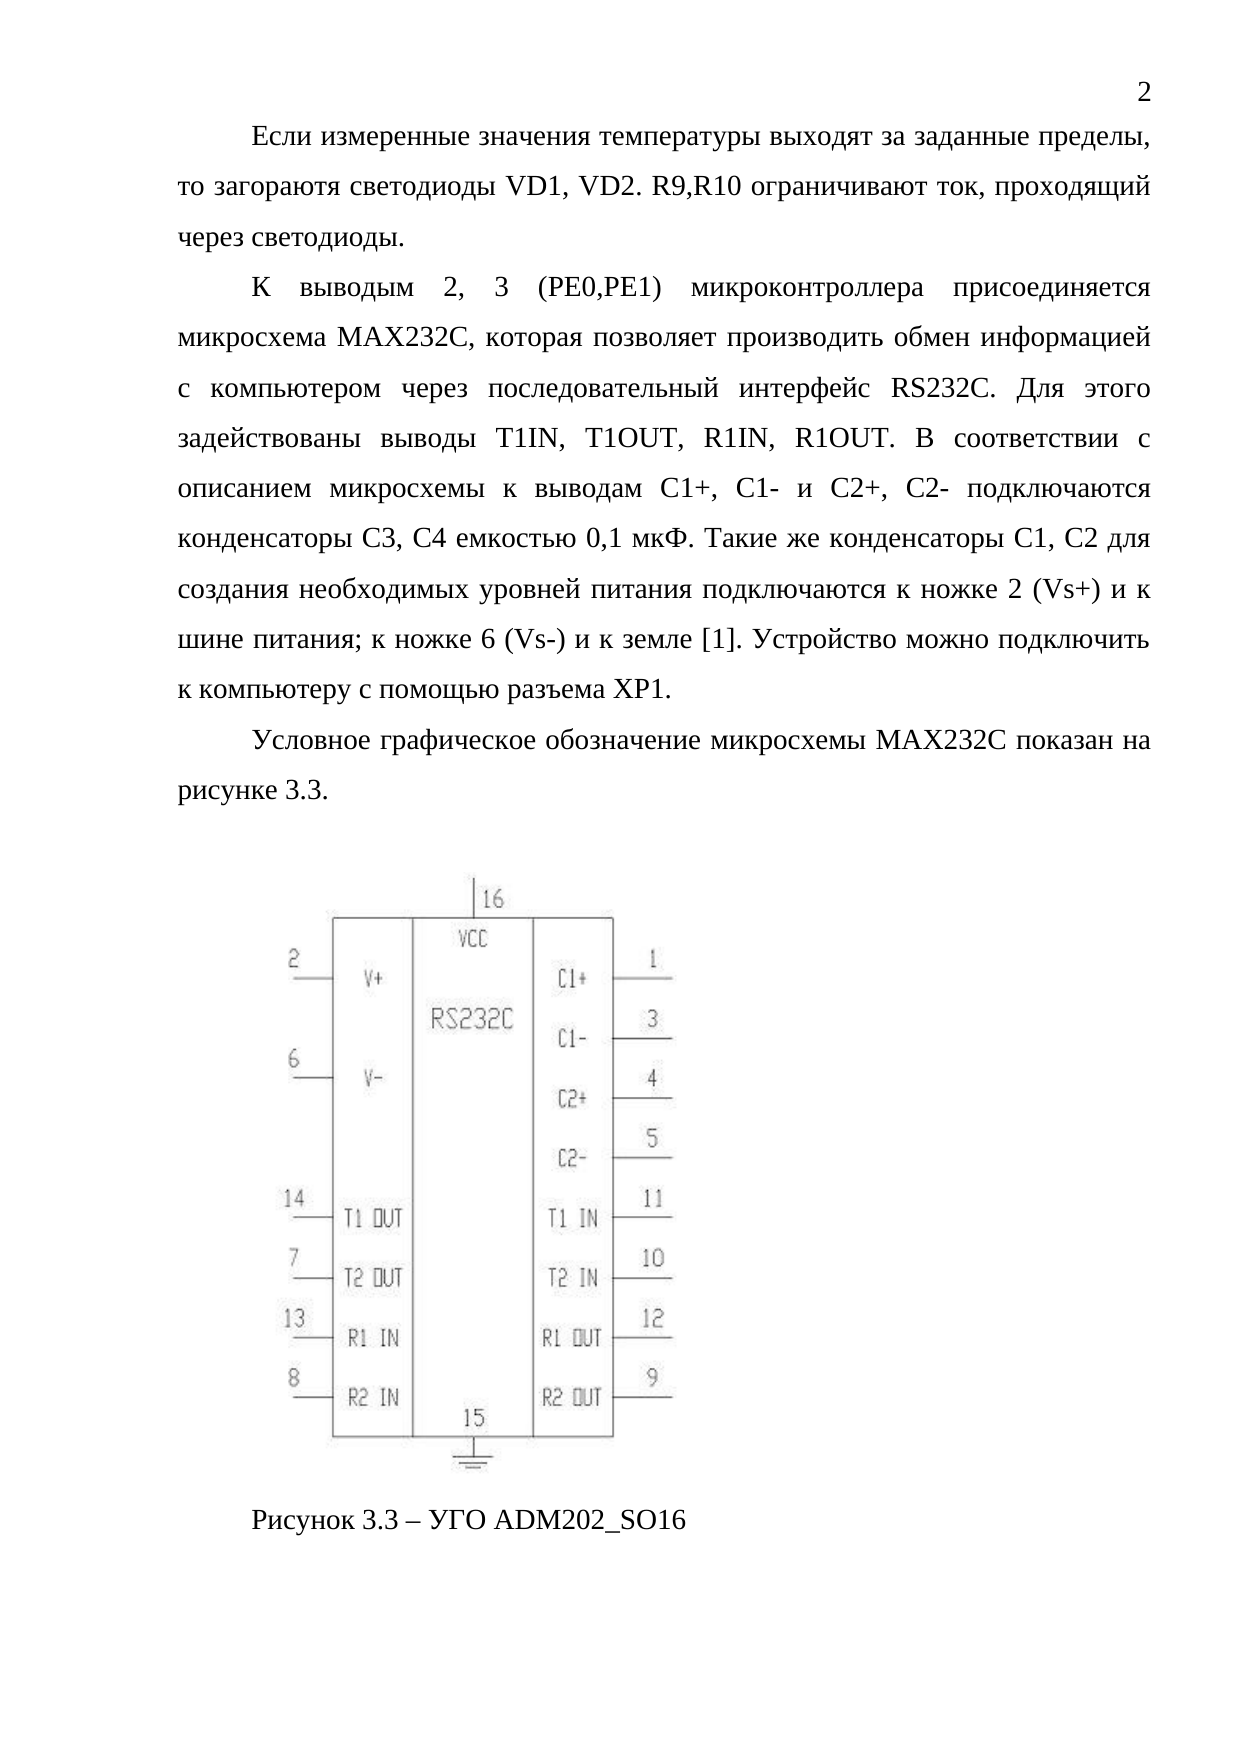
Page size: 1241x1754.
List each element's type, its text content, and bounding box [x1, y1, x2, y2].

text К выводым 2, 3 (РЕ0,РЕ1) микроконтроллера присоединяется микросхема MAX232C, которая позволяет производить обмен информацией с компьютером через последовательный интерфейс RS232C. Для этого задействованы выводы T1IN, T1OUT, R1IN, R1OUT. В соответствии с описанием микросхемы к выводам C1+, C1- и C2+, C2- подключаются конденсаторы С3, С4 емкостью 0,1 мкФ. Такие же конденсаторы С1, С2 для создания необходимых уровней питания подключаются к ножке 2 (Vs+) и к шине питания; к ножке 6 (Vs-) и к земле [1]. Устройство можно подключить к компьютеру с помощью разъема XР1. [177, 269, 1152, 705]
text Если измеренные значения температуры выходят за заданные пределы, то загораютя светодиоды VD1, VD2. R9,R10 ограничивают ток, проходящий через светодиоды. [177, 118, 1152, 252]
text Рисунок 3.3 – УГО ADM202_SO16 [177, 1502, 1152, 1536]
picture [251, 872, 694, 1486]
text Условное графическое обозначение микросхемы MAX232C показан на рисунке 3.3. [177, 722, 1152, 806]
